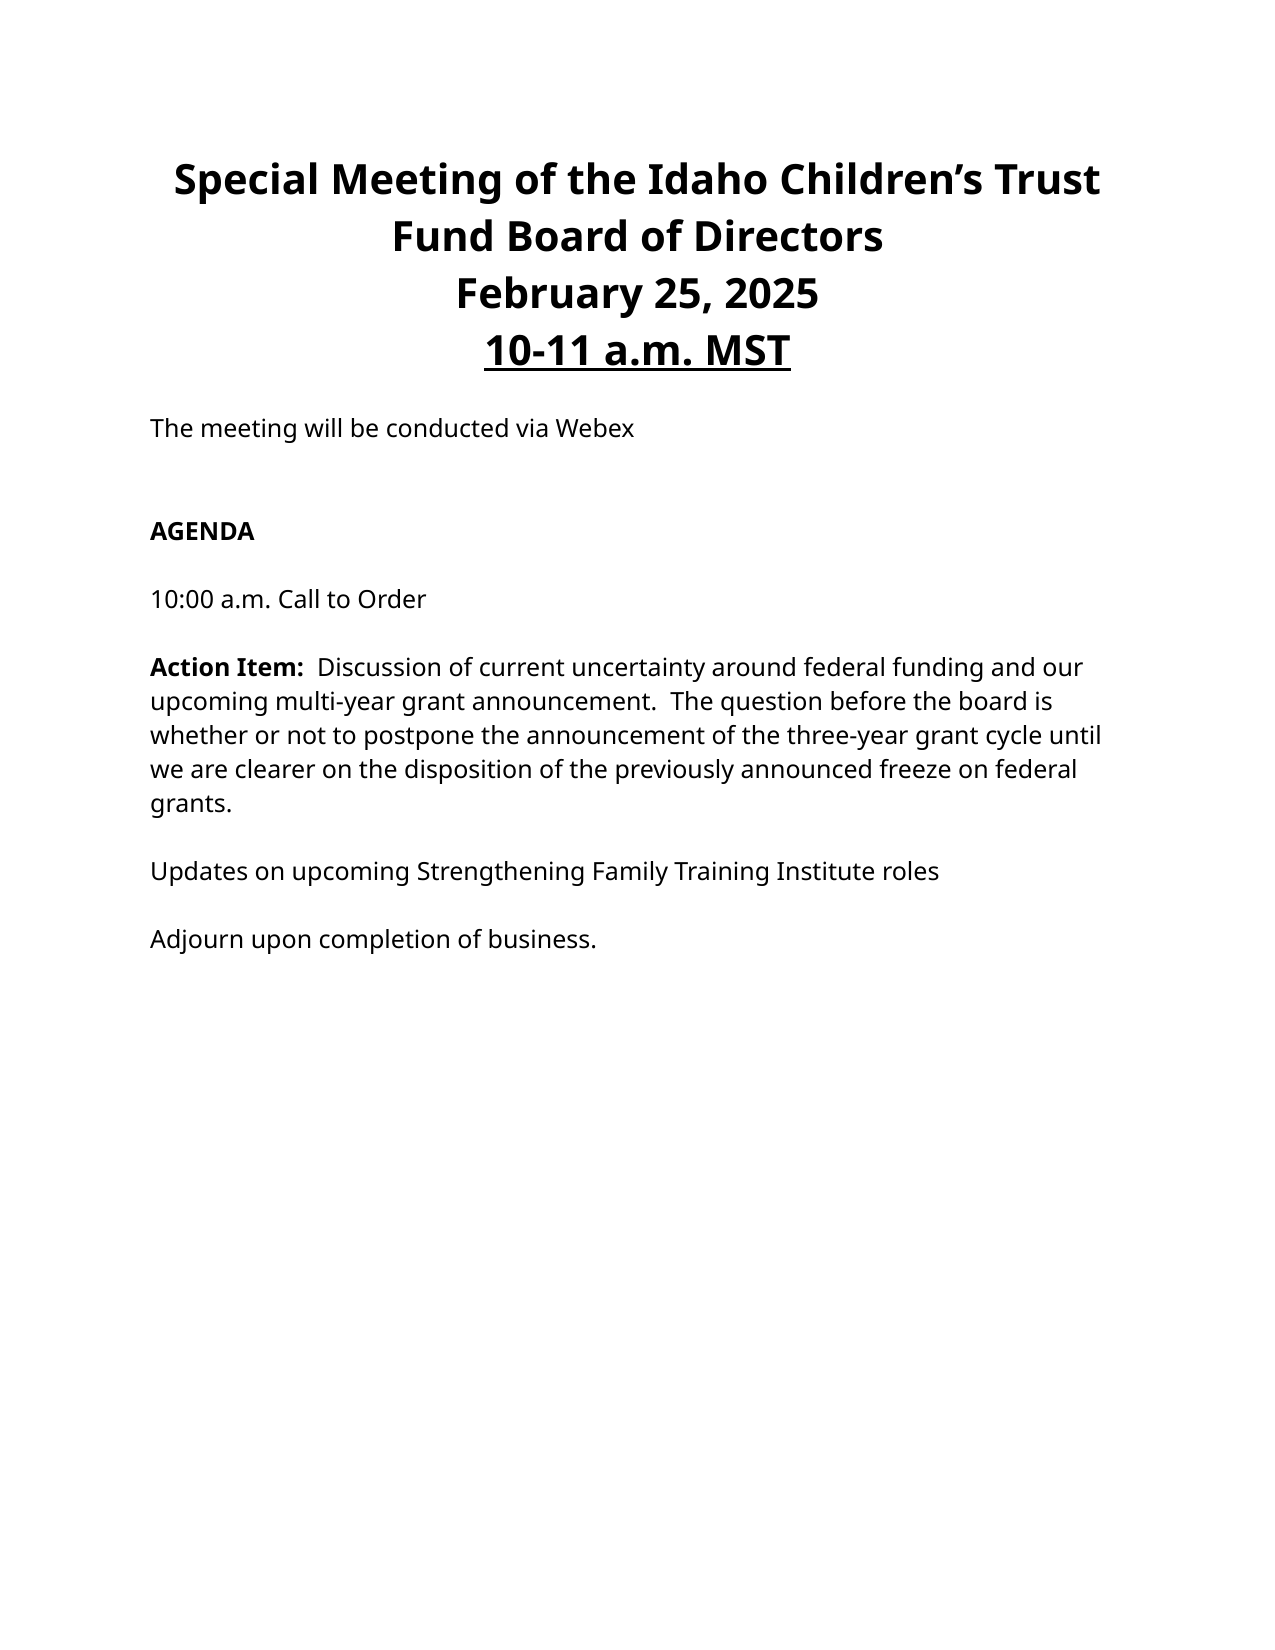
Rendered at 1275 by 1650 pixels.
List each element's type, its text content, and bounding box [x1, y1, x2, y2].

text 10:00 a.m. Call to Order [150, 581, 1125, 616]
text Action Item: Discussion of current uncertainty around federal funding and our upcoming multi-year grant announcement. The question before the board is whether or not to postpone the announcement of the three-year grant cycle until we are clearer on the disposition of the previously announced freeze on federal grants. [150, 649, 1125, 820]
text February 25, 2025 [150, 263, 1125, 320]
text Special Meeting of the Idaho Children’s Trust Fund Board of Directors [150, 150, 1125, 263]
text Adjourn upon completion of business. [150, 922, 1125, 956]
text The meeting will be conducted via Webex [150, 411, 1125, 445]
text 10-11 a.m. MST [150, 320, 1125, 377]
text AGENDA [150, 513, 1125, 547]
text Updates on upcoming Strengthening Family Training Institute roles [150, 854, 1125, 888]
